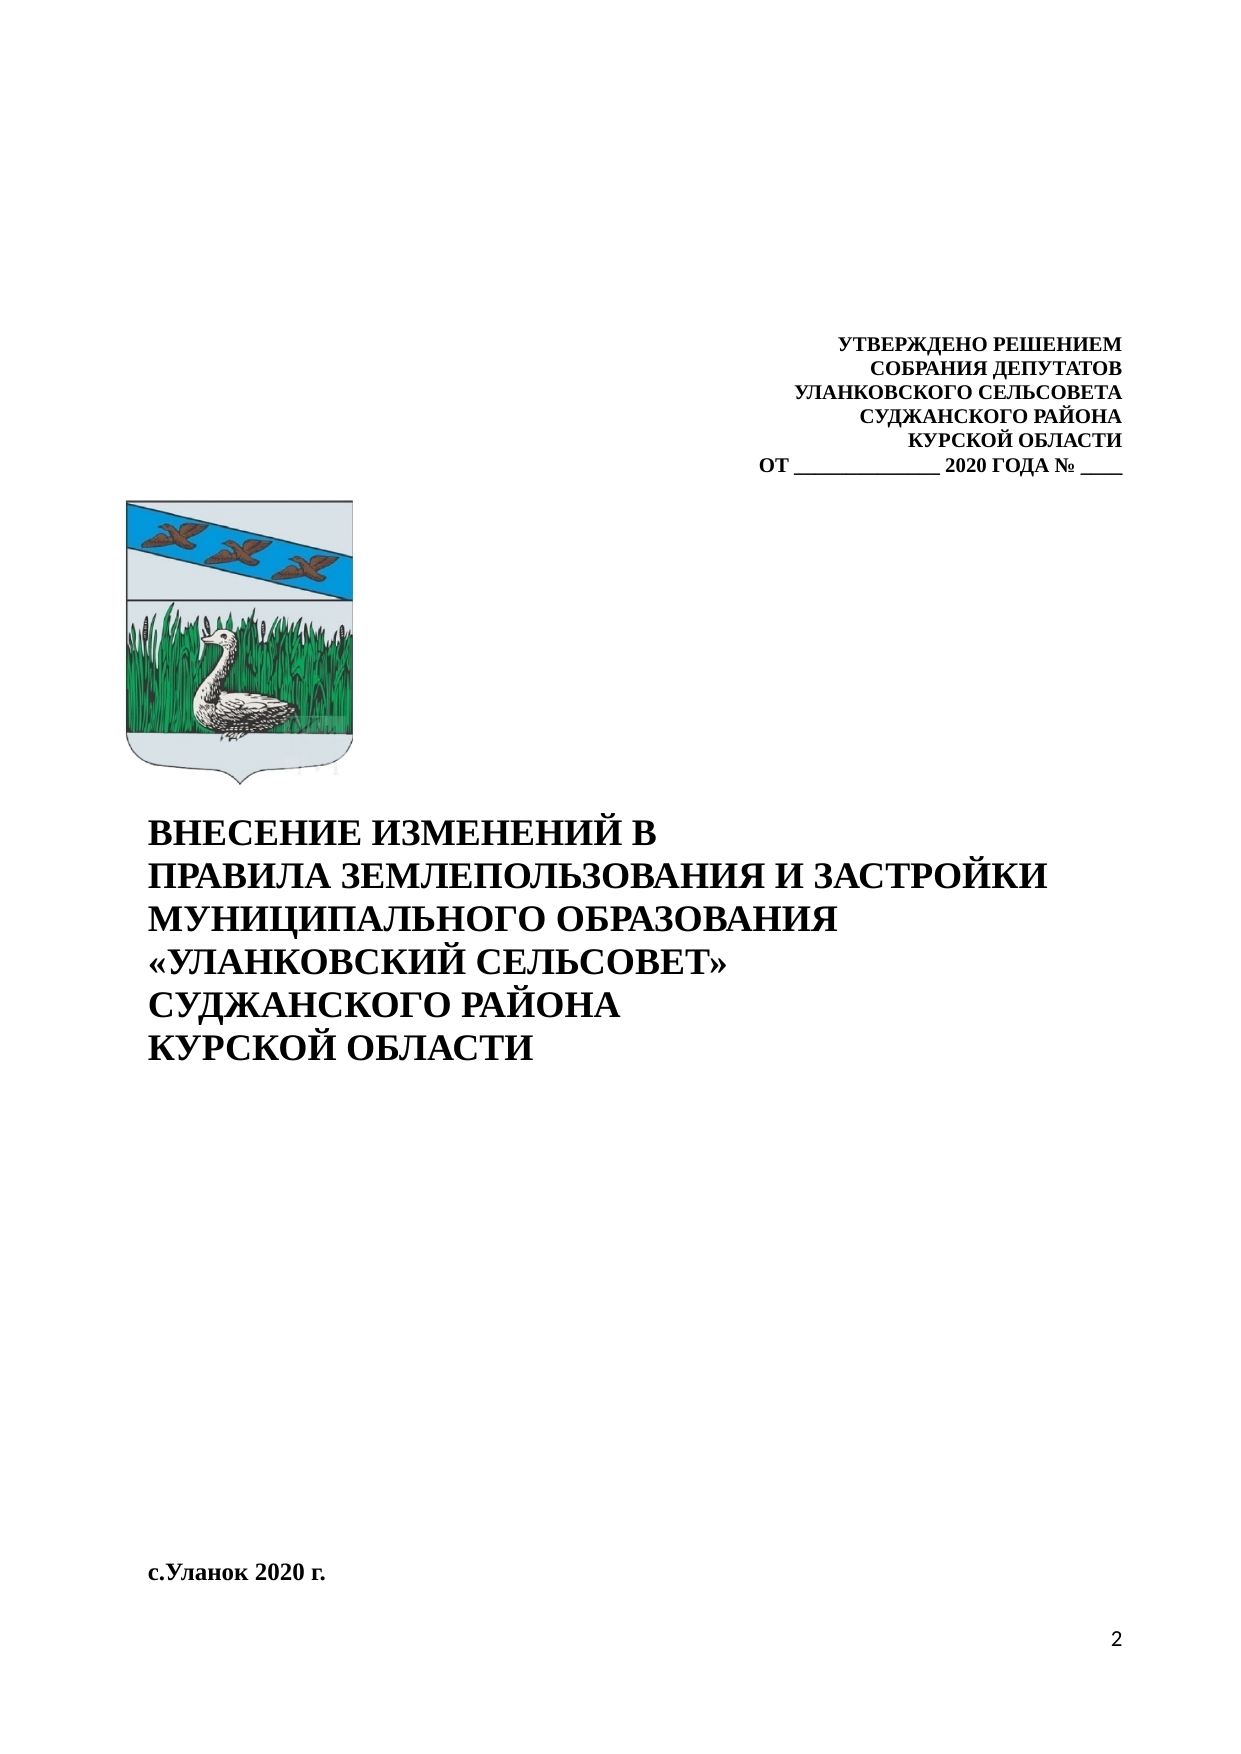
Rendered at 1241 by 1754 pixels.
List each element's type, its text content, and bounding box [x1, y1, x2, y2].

picture [122, 500, 355, 791]
text КУРСКОЙ ОБЛАСТИ [148, 1026, 1122, 1069]
text ВНЕСЕНИЕ ИЗМЕНЕНИЙ В [148, 810, 1122, 853]
text с.Уланок 2020 г. [148, 1557, 1122, 1586]
text МУНИЦИПАЛЬНОГО ОБРАЗОВАНИЯ [148, 896, 1122, 939]
table_header УТВЕРЖДЕНО РЕШЕНИЕМ СОБРАНИЯ ДЕПУТАТОВ УЛАНКОВСКОГО СЕЛЬСОВЕТА СУДЖАНСКОГО РАЙОНА КУРСКОЙ ОБЛАСТИ ОТ ______________ 2020 ГОДА № ____ [517, 332, 1133, 477]
text ПРАВИЛА ЗЕМЛЕПОЛЬЗОВАНИЯ И ЗАСТРОЙКИ [148, 853, 1122, 896]
text СУДЖАНСКОГО РАЙОНА [148, 982, 1122, 1026]
text «УЛАНКОВСКИЙ СЕЛЬСОВЕТ» [148, 939, 1122, 982]
